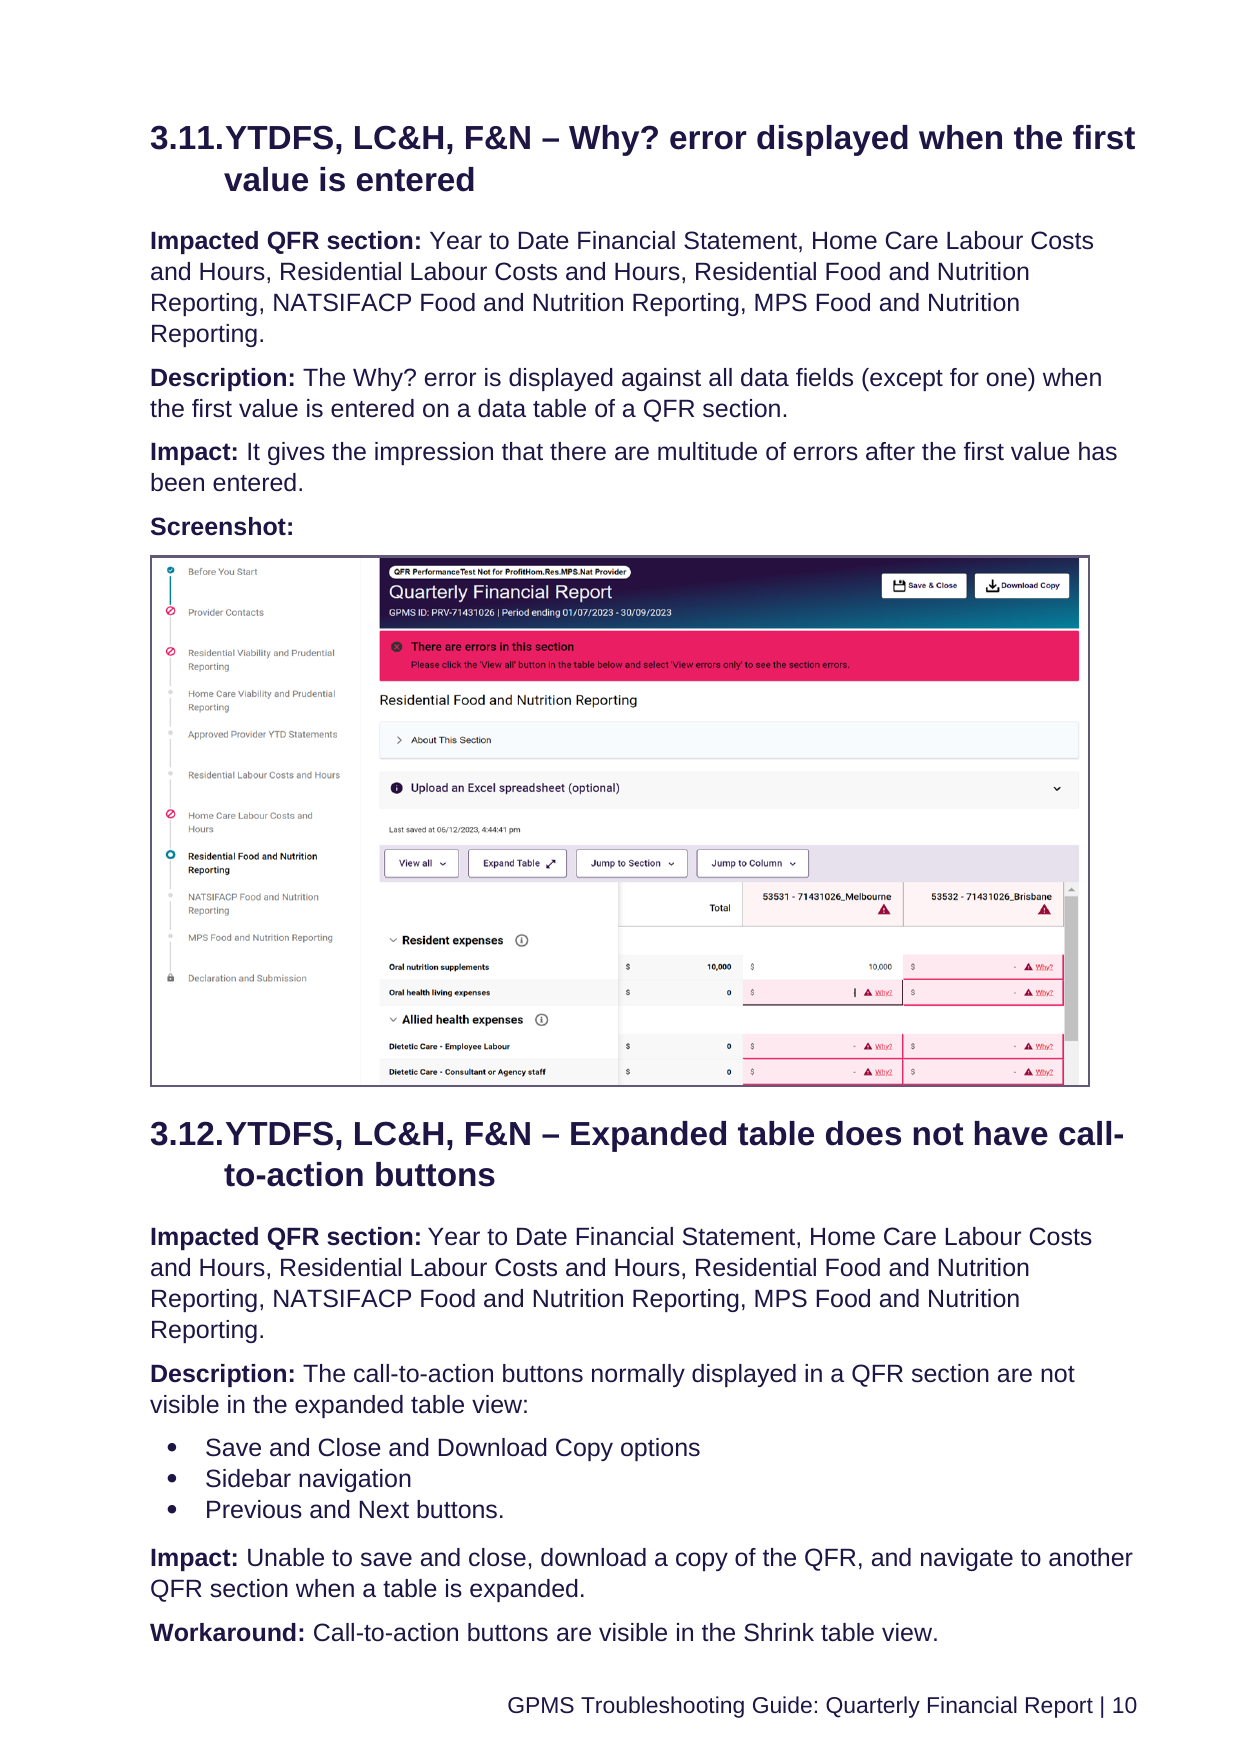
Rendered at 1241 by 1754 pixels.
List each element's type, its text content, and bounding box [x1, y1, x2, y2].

text Description: The call-to-action buttons normally displayed in a QFR section are not visible in the expanded table view: [150, 1359, 1137, 1418]
text Workaround: Call-to-action buttons are visible in the Shrink table view. [150, 1618, 1137, 1647]
picture [152, 558, 1088, 1085]
subtitle YTDFS, LC&H, F&N – Why? error displayed when the first value is entered [150, 118, 1137, 198]
text Impact: Unable to save and close, download a copy of the QFR, and navigate to another QFR section when a table is expanded. [150, 1543, 1137, 1603]
list Sidebar navigation [168, 1464, 1137, 1493]
subtitle YTDFS, LC&H, F&N – Expanded table does not have call-to-action buttons [150, 1114, 1137, 1194]
text Description: The Why? error is displayed against all data fields (except for one) when the first value is entered on a data table of a QFR section. [150, 363, 1137, 422]
list Save and Close and Download Copy options [168, 1433, 1137, 1462]
text Impact: It gives the impression that there are multitude of errors after the first value has been entered. [150, 437, 1137, 497]
list Previous and Next buttons. [168, 1496, 1137, 1524]
text Screenshot: [150, 512, 1137, 541]
